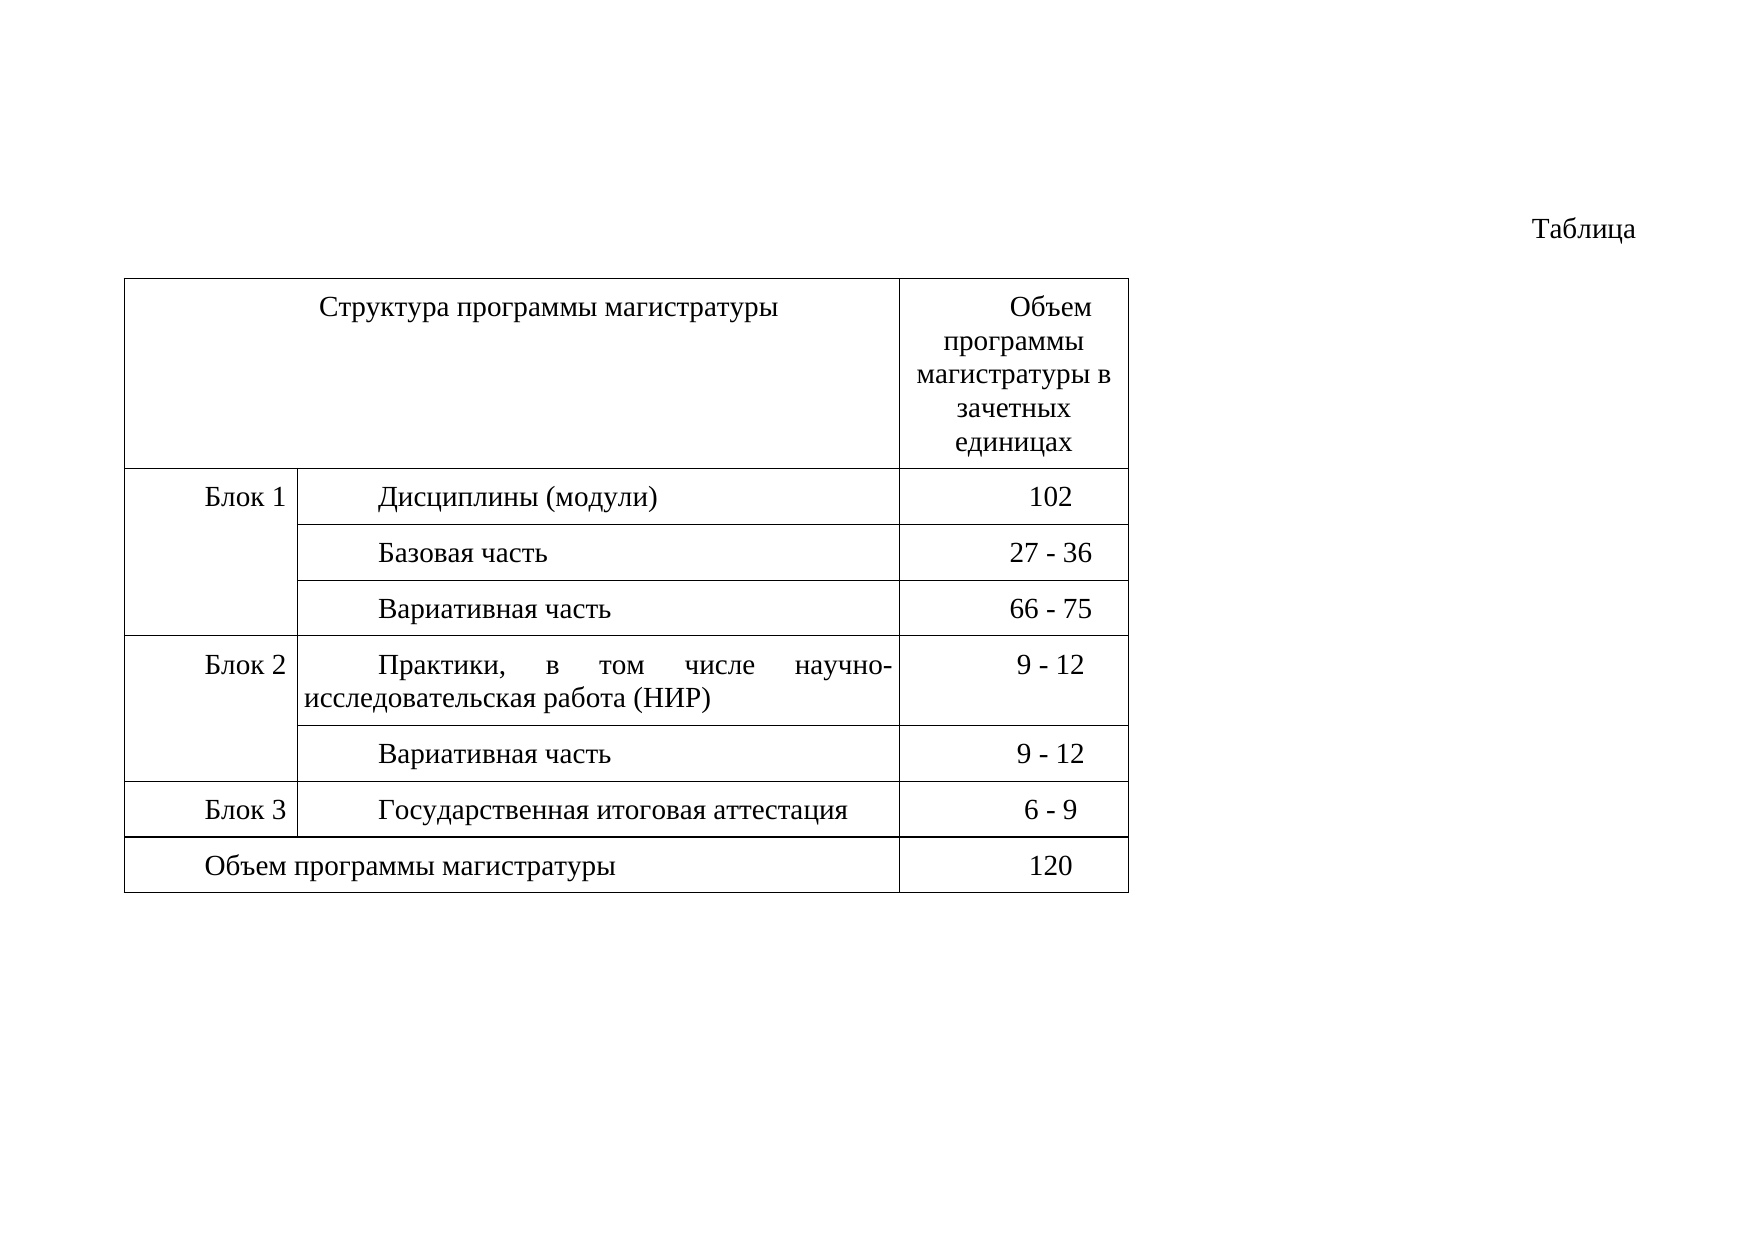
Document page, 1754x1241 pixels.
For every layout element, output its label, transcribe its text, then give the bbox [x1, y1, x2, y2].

text Таблица [118, 211, 1636, 244]
table_cell 66 - 75 [900, 581, 1128, 635]
table_cell Базовая часть [298, 525, 899, 579]
table_cell 27 - 36 [900, 525, 1128, 579]
table_cell Дисциплины (модули) [298, 469, 899, 524]
table_cell 9 - 12 [900, 636, 1128, 725]
table_cell Государственная итоговая аттестация [298, 782, 899, 836]
table_header Структура программы магистратуры [125, 279, 899, 468]
table_header Объем программы магистратуры в зачетных единицах [900, 279, 1128, 468]
table_cell 6 - 9 [900, 782, 1128, 836]
table_cell 120 [900, 838, 1128, 892]
table_cell Вариативная часть [298, 726, 899, 781]
table_cell 102 [900, 469, 1128, 524]
table_cell Вариативная часть [298, 581, 899, 635]
table_cell Блок 3 [125, 782, 297, 836]
table_cell Блок 2 [125, 636, 297, 781]
table_cell Объем программы магистратуры [125, 838, 899, 892]
table_cell Практики, в том числе научно-исследовательская работа (НИР) [298, 636, 899, 725]
table_cell Блок 1 [125, 469, 297, 635]
table_cell 9 - 12 [900, 726, 1128, 781]
